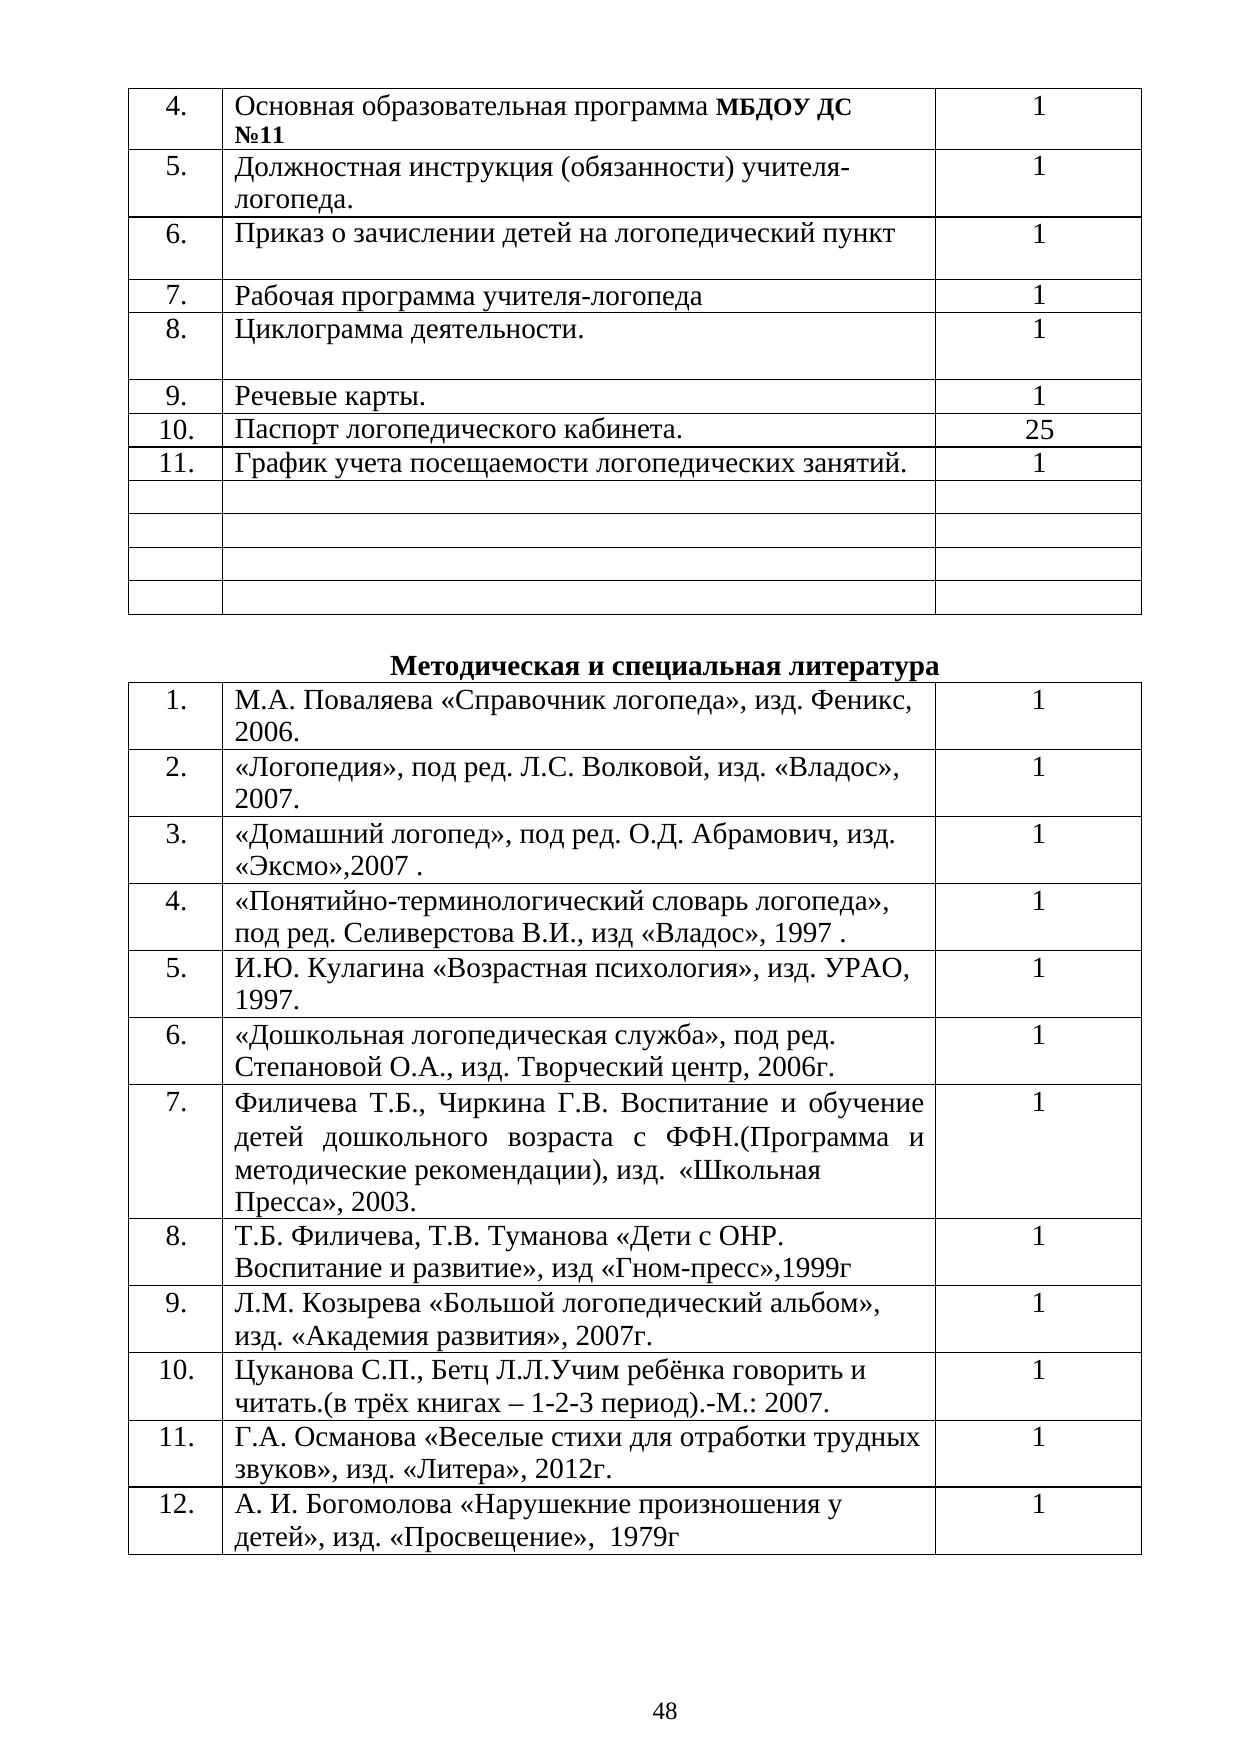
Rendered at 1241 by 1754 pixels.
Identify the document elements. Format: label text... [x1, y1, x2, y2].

table_cell 1 [936, 1018, 1141, 1084]
table_cell Г.А. Османова «Веселые стихи для отработки трудных звуков», изд. «Литера», 2012г. [223, 1421, 935, 1486]
table_cell И.Ю. Кулагина «Возрастная психология», изд. УРАО, 1997. [223, 951, 935, 1017]
table_cell [223, 548, 935, 580]
table_cell Должностная инструкция (обязанности) учителя- логопеда. [223, 150, 935, 216]
table_cell 12. [129, 1488, 222, 1553]
table_cell Т.Б. Филичева, Т.В. Туманова «Дети с ОНР. Воспитание и развитие», изд «Гном-пресс»,1999г [223, 1219, 935, 1285]
table_cell 8. [129, 1219, 222, 1285]
table_cell 1 [936, 380, 1141, 413]
table_cell 7. [129, 280, 222, 312]
table_cell [129, 581, 222, 614]
table_cell 1 [936, 1488, 1141, 1553]
table_cell 1 [936, 280, 1141, 312]
table_cell Приказ о зачислении детей на логопедический пункт [223, 218, 935, 279]
table_cell 1 [936, 218, 1141, 279]
table_cell 1 [936, 951, 1141, 1017]
table_cell А. И. Богомолова «Нарушекние произношения у детей», изд. «Просвещение», 1979г [223, 1488, 935, 1553]
table_cell 5. [129, 951, 222, 1017]
table_cell 8. [129, 313, 222, 379]
table_cell [936, 548, 1141, 580]
table_cell Рабочая программа учителя-логопеда [223, 280, 935, 312]
table_cell Л.М. Козырева «Большой логопедический альбом», изд. «Академия развития», 2007г. [223, 1286, 935, 1352]
table_cell Цуканова С.П., Бетц Л.Л.Учим ребёнка говорить и читать.(в трёх книгах – 1-2-3 период).-М.: 2007. [223, 1353, 935, 1419]
table_cell 3. [129, 817, 222, 883]
table_cell Филичева Т.Б., Чиркина Г.В. Воспитание и обучение детей дошкольного возраста с ФФН.(Программа и методические рекомендации), изд. «Школьная Пресса», 2003. [223, 1085, 935, 1218]
table_header 1 [936, 683, 1141, 749]
table_cell 1 [936, 448, 1141, 480]
table_cell 11. [129, 1421, 222, 1486]
table_cell 10. [129, 414, 222, 446]
text Методическая и специальная литература [207, 648, 1123, 682]
table_cell 25 [936, 414, 1141, 446]
table_cell [129, 514, 222, 547]
table_cell 4. [129, 884, 222, 950]
table_header 1. [129, 683, 222, 749]
table_cell 7. [129, 1085, 222, 1218]
table_cell Паспорт логопедического кабинета. [223, 414, 935, 446]
table_header Основная образовательная программа МБДОУ ДС №11 [223, 89, 935, 149]
table_cell 6. [129, 1018, 222, 1084]
table_cell [936, 481, 1141, 513]
table_cell 6. [129, 218, 222, 279]
table_cell [129, 481, 222, 513]
table_header М.А. Поваляева «Справочник логопеда», изд. Феникс, 2006. [223, 683, 935, 749]
table_cell 1 [936, 817, 1141, 883]
table_cell 9. [129, 380, 222, 413]
table_cell [223, 481, 935, 513]
table_cell «Логопедия», под ред. Л.С. Волковой, изд. «Владос», 2007. [223, 750, 935, 816]
table_cell 9. [129, 1286, 222, 1352]
table_header 4. [129, 89, 222, 149]
table_cell Циклограмма деятельности. [223, 313, 935, 379]
table_cell 1 [936, 1353, 1141, 1419]
table_cell «Понятийно-терминологический словарь логопеда», под ред. Селиверстова В.И., изд «Владос», 1997 . [223, 884, 935, 950]
table_cell 1 [936, 150, 1141, 216]
table_cell [223, 514, 935, 547]
table_cell 5. [129, 150, 222, 216]
table_cell «Дошкольная логопедическая служба», под ред. Степановой О.А., изд. Творческий центр, 2006г. [223, 1018, 935, 1084]
table_cell [936, 581, 1141, 614]
table_cell 1 [936, 884, 1141, 950]
table_cell 1 [936, 750, 1141, 816]
table_cell 1 [936, 1219, 1141, 1285]
table_cell 11. [129, 448, 222, 480]
table_header 1 [936, 89, 1141, 149]
table_cell График учета посещаемости логопедических занятий. [223, 448, 935, 480]
table_cell «Домашний логопед», под ред. О.Д. Абрамович, изд. «Эксмо»,2007 . [223, 817, 935, 883]
table_cell 1 [936, 1085, 1141, 1218]
table_cell Речевые карты. [223, 380, 935, 413]
table_cell 1 [936, 1286, 1141, 1352]
table_cell 1 [936, 313, 1141, 379]
table_cell 1 [936, 1421, 1141, 1486]
table_cell [129, 548, 222, 580]
table_cell [223, 581, 935, 614]
table_cell 2. [129, 750, 222, 816]
table_cell [936, 514, 1141, 547]
table_cell 10. [129, 1353, 222, 1419]
